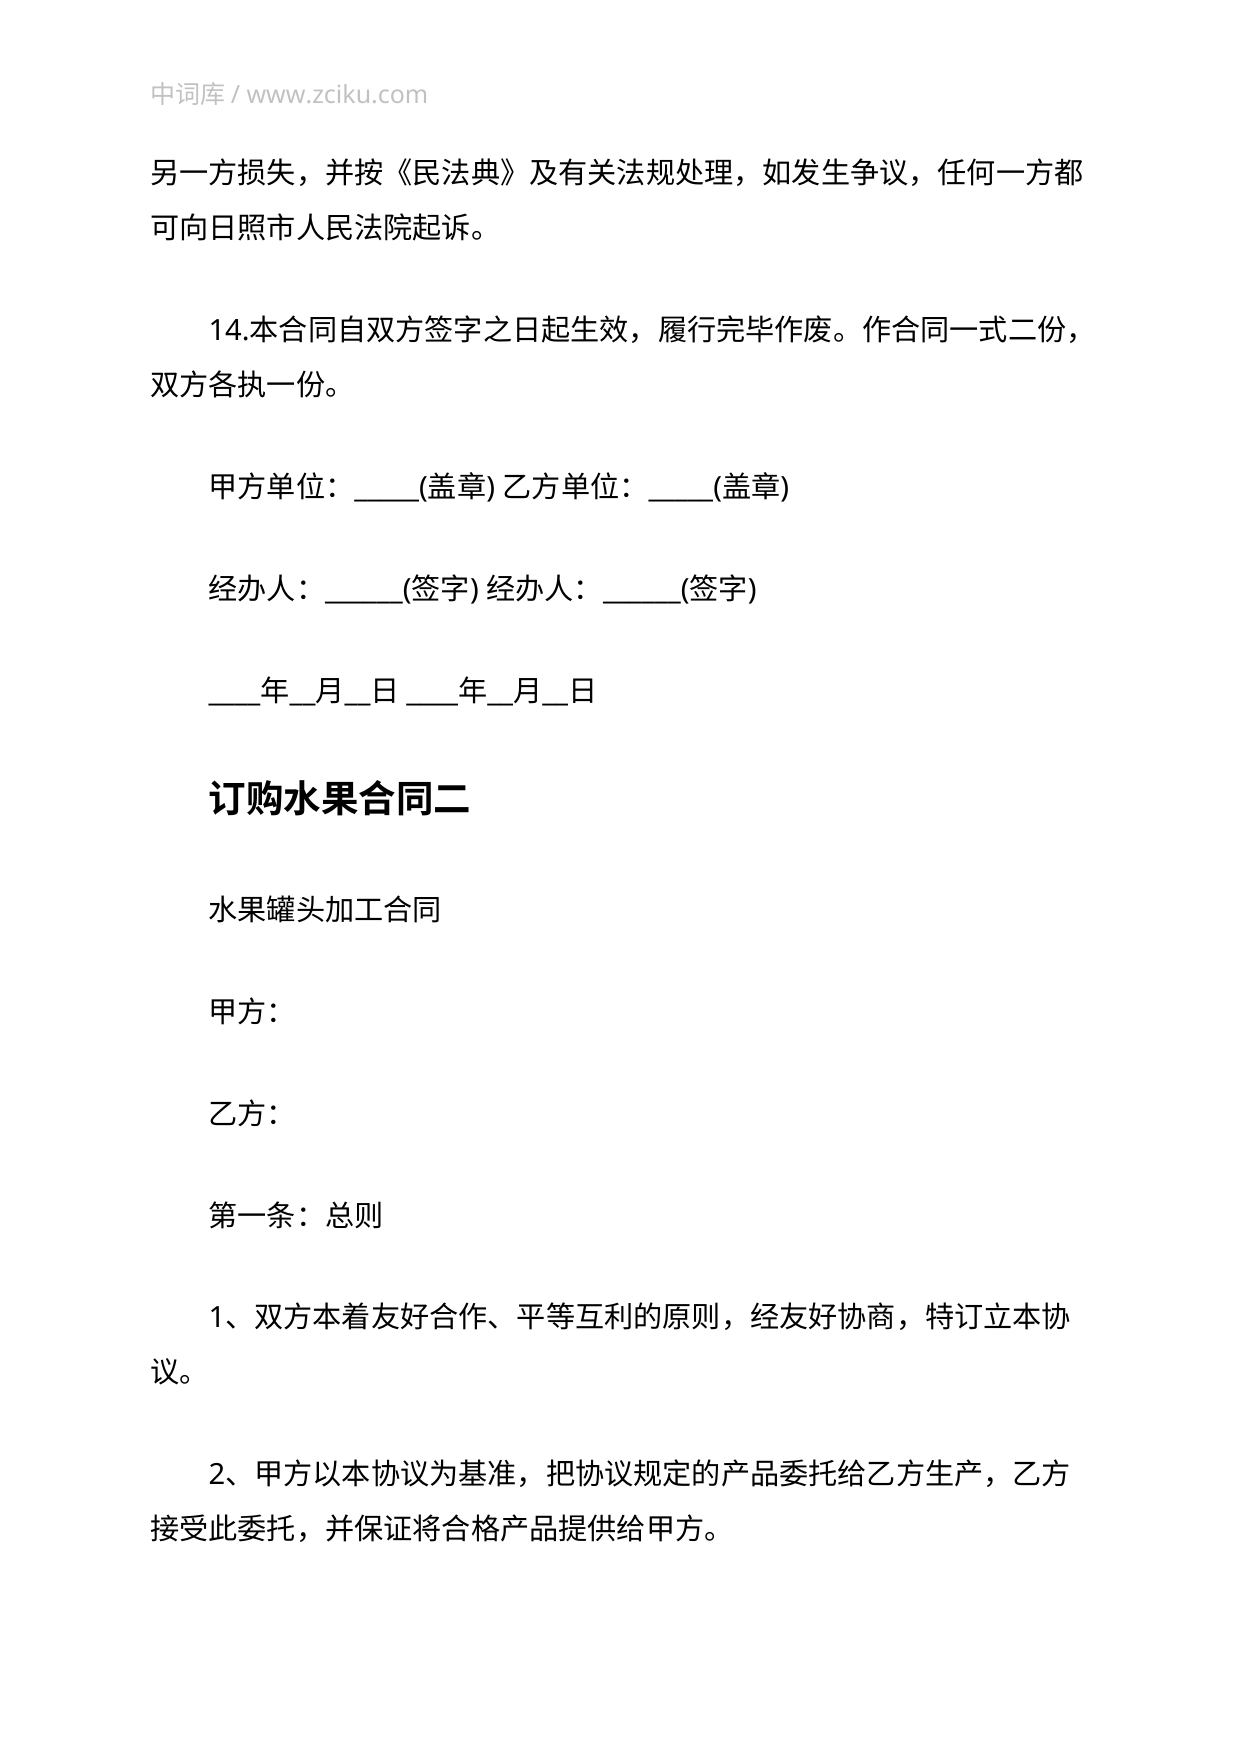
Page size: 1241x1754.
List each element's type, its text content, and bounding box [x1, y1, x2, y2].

text 水果罐头加工合同 [150, 887, 1090, 929]
text 甲方： [150, 988, 1090, 1031]
text 2、甲方以本协议为基准，把协议规定的产品委托给乙方生产，乙方接受此委托，并保证将合格产品提供给甲方。 [150, 1451, 1090, 1548]
text 14.本合同自双方签字之日起生效，履行完毕作废。作合同一式二份，双方各执一份。 [150, 307, 1090, 404]
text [150, 150, 1090, 247]
text 甲方单位：_____(盖章) 乙方单位：_____(盖章) [150, 463, 1090, 506]
text ____年__月__日 ____年__月__日 [150, 667, 1090, 710]
text 乙方： [150, 1090, 1090, 1133]
text 订购水果合同二 [150, 769, 1090, 824]
text 1、双方本着友好合作、平等互利的原则，经友好协商，特订立本协议。 [150, 1294, 1090, 1391]
text 第一条：总则 [150, 1192, 1090, 1234]
text 经办人：______(签字) 经办人：______(签字) [150, 565, 1090, 608]
